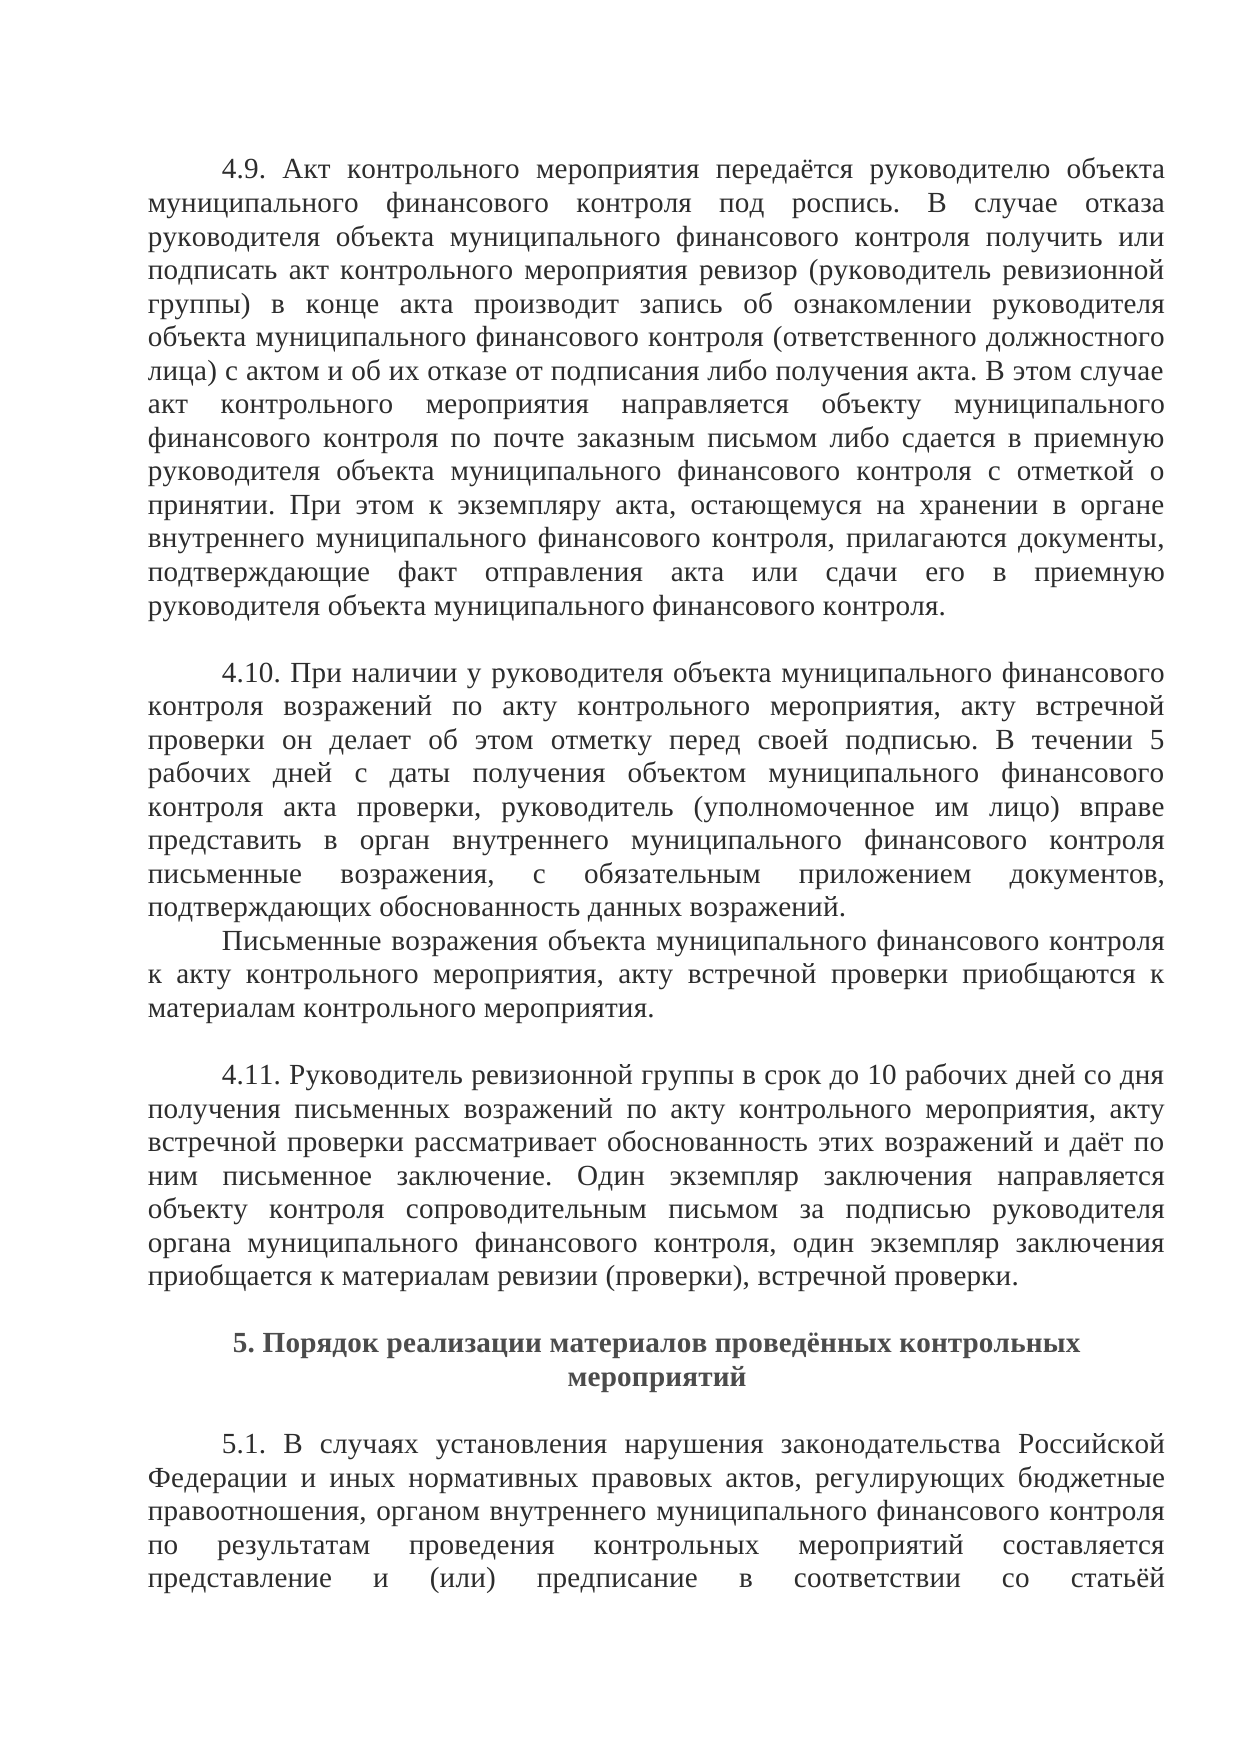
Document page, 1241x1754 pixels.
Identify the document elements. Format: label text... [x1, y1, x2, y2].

text 4.11. Руководитель ревизионной группы в срок до 10 рабочих дней со дня получения письменных возражений по акту контрольного мероприятия, акту встречной проверки рассматривает обоснованность этих возражений и даёт по ним письменное заключение. Один экземпляр заключения направляется объекту контроля сопроводительным письмом за подписью руководителя органа муниципального финансового контроля, один экземпляр заключения приобщается к материалам ревизии (проверки), встречной проверки. [148, 1057, 1167, 1292]
text 4.10. При наличии у руководителя объекта муниципального финансового контроля возражений по акту контрольного мероприятия, акту встречной проверки он делает об этом отметку перед своей подписью. В течении 5 рабочих дней с даты получения объектом муниципального финансового контроля акта проверки, руководитель (уполномоченное им лицо) вправе представить в орган внутреннего муниципального финансового контроля письменные возражения, с обязательным приложением документов, подтверждающих обоснованность данных возражений. [148, 655, 1167, 923]
text 5. Порядок реализации материалов проведённых контрольных мероприятий [148, 1326, 1167, 1393]
text Письменные возражения объекта муниципального финансового контроля к акту контрольного мероприятия, акту встречной проверки приобщаются к материалам контрольного мероприятия. [148, 923, 1167, 1024]
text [148, 1426, 1167, 1594]
text 4.9. Акт контрольного мероприятия передаётся руководителю объекта муниципального финансового контроля под роспись. В случае отказа руководителя объекта муниципального финансового контроля получить или подписать акт контрольного мероприятия ревизор (руководитель ревизионной группы) в конце акта производит запись об ознакомлении руководителя объекта муниципального финансового контроля (ответственного должностного лица) с актом и об их отказе от подписания либо получения акта. В этом случае акт контрольного мероприятия направляется объекту муниципального финансового контроля по почте заказным письмом либо сдается в приемную руководителя объекта муниципального финансового контроля с отметкой о принятии. При этом к экземпляру акта, остающемуся на хранении в органе внутреннего муниципального финансового контроля, прилагаются документы, подтверждающие факт отправления акта или сдачи его в приемную руководителя объекта муниципального финансового контроля. [148, 152, 1167, 621]
